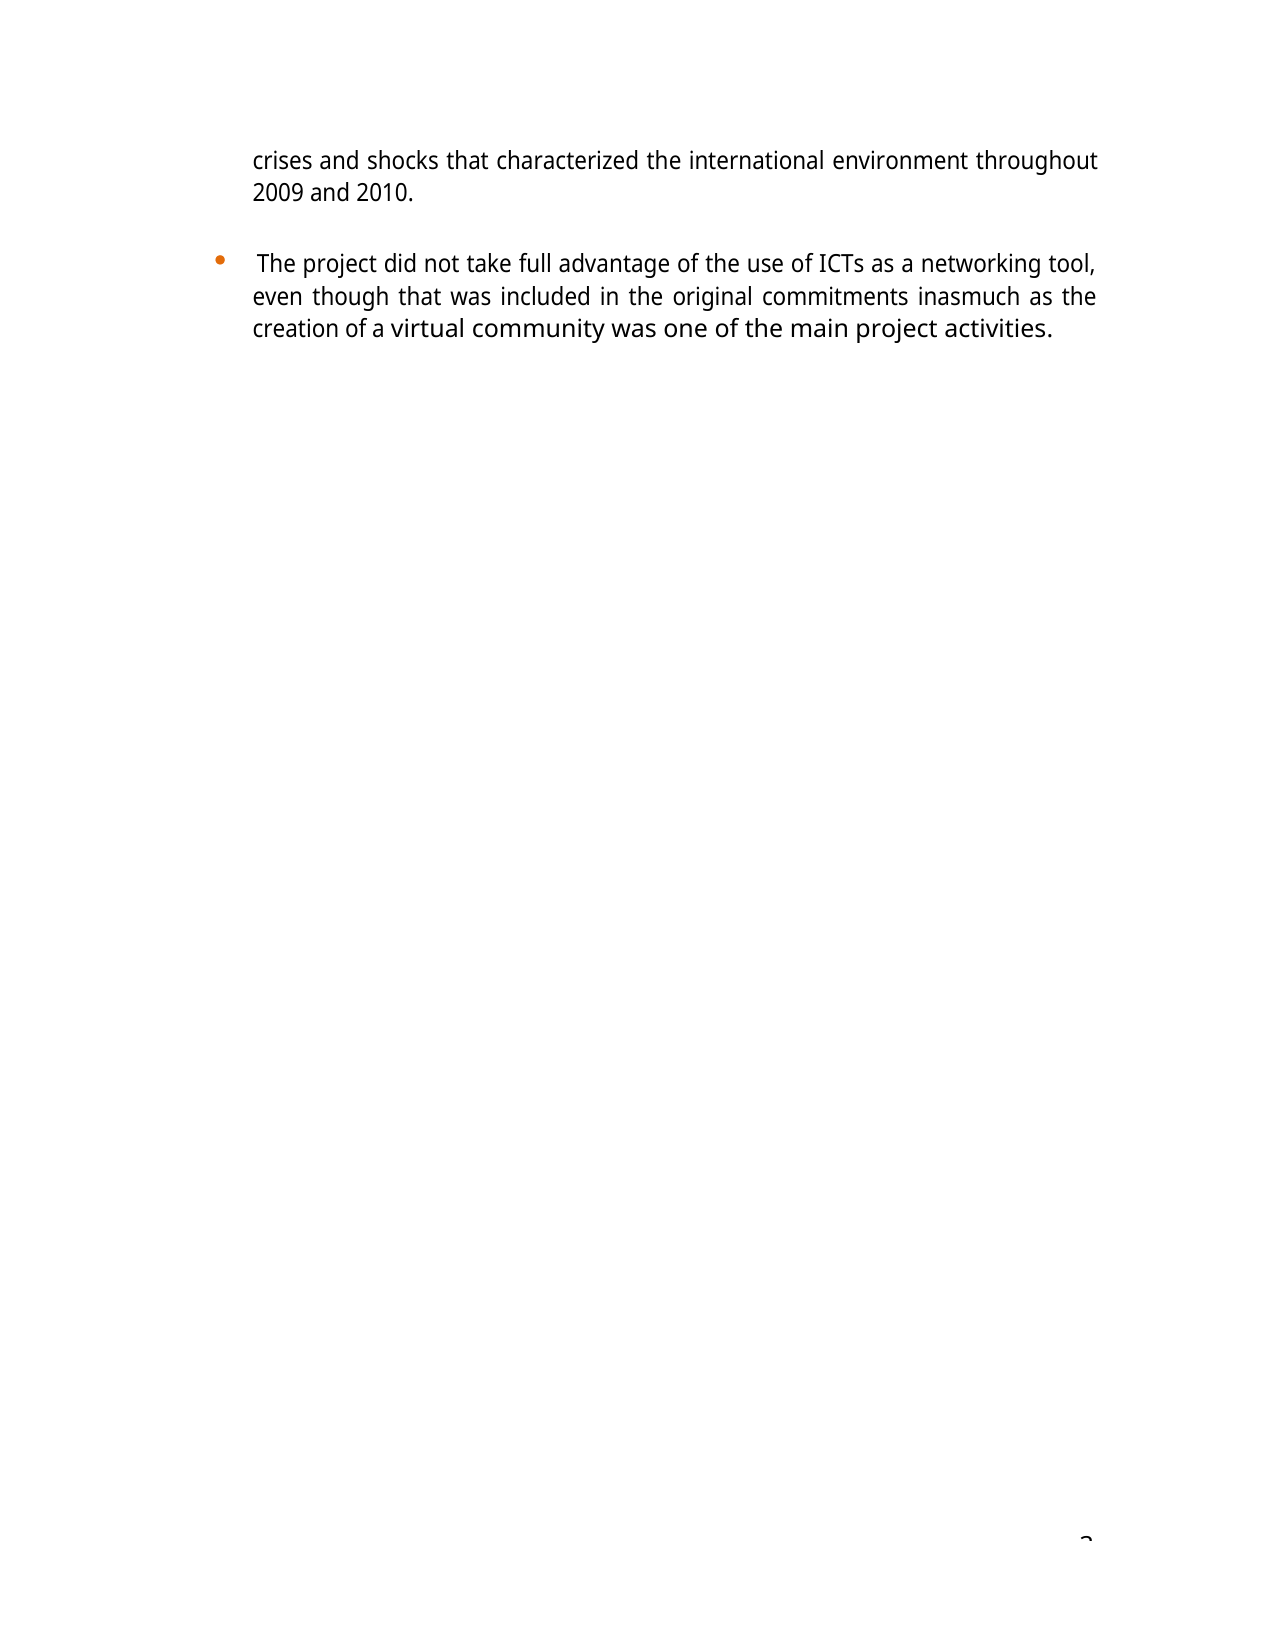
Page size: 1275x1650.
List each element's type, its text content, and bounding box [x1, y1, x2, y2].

picture [214, 243, 238, 273]
text The project did not take full advantage of the use of ICTs as a networking tool, even though that was included in the original commitments inasmuch as the creation of a virtual community was one of the main project activities. [215, 244, 1098, 345]
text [215, 144, 1098, 208]
